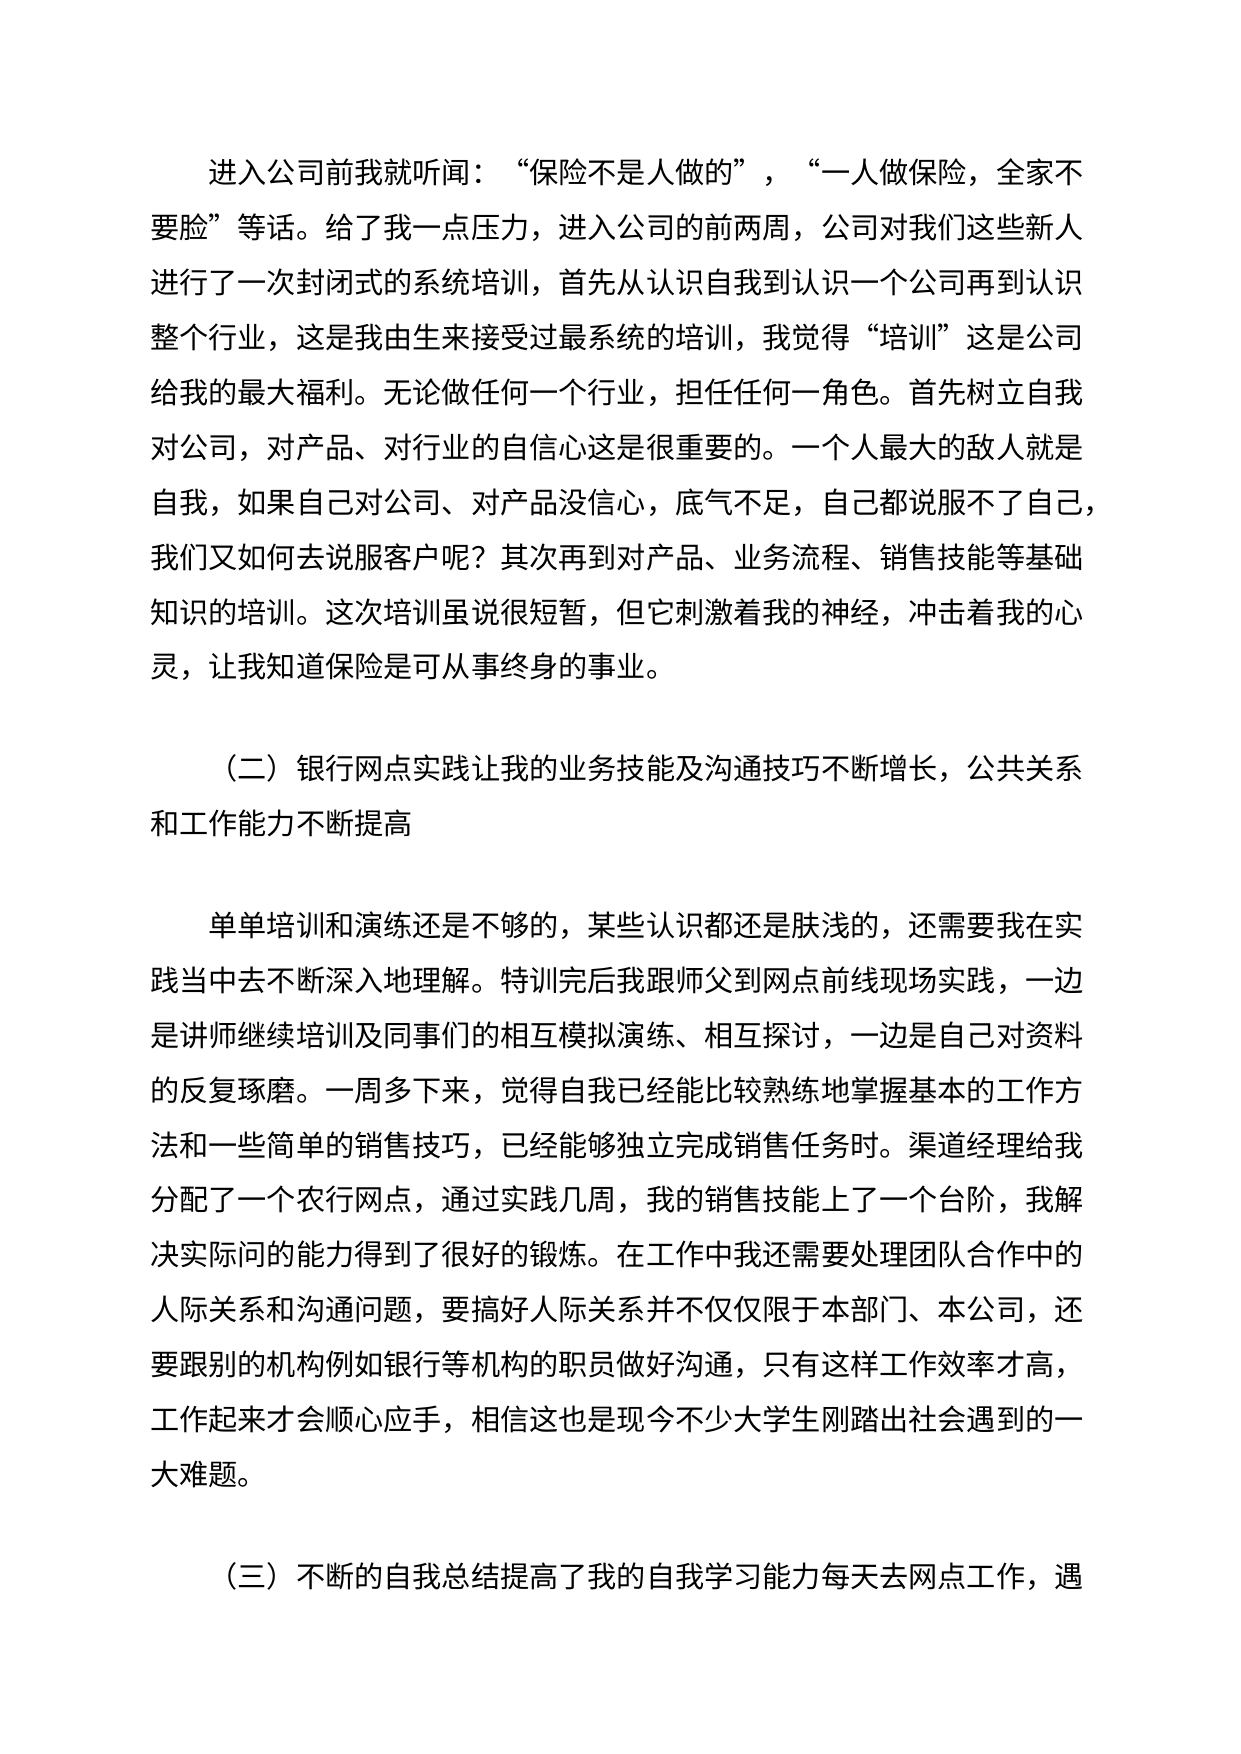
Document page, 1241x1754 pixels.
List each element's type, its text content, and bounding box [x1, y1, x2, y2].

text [150, 1553, 1090, 1596]
text （二）银行网点实践让我的业务技能及沟通技巧不断增长，公共关系和工作能力不断提高 [150, 746, 1090, 843]
text 单单培训和演练还是不够的，某些认识都还是肤浅的，还需要我在实践当中去不断深入地理解。特训完后我跟师父到网点前线现场实践，一边是讲师继续培训及同事们的相互模拟演练、相互探讨，一边是自己对资料的反复琢磨。一周多下来，觉得自我已经能比较熟练地掌握基本的工作方法和一些简单的销售技巧，已经能够独立完成销售任务时。渠道经理给我分配了一个农行网点，通过实践几周，我的销售技能上了一个台阶，我解决实际问的能力得到了很好的锻炼。在工作中我还需要处理团队合作中的人际关系和沟通问题，要搞好人际关系并不仅仅限于本部门、本公司，还要跟别的机构例如银行等机构的职员做好沟通，只有这样工作效率才高，工作起来才会顺心应手，相信这也是现今不少大学生刚踏出社会遇到的一大难题。 [150, 902, 1090, 1494]
text 进入公司前我就听闻：“保险不是人做的”，“一人做保险，全家不要脸”等话。给了我一点压力，进入公司的前两周，公司对我们这些新人进行了一次封闭式的系统培训，首先从认识自我到认识一个公司再到认识整个行业，这是我由生来接受过最系统的培训，我觉得“培训”这是公司给我的最大福利。无论做任何一个行业，担任任何一角色。首先树立自我对公司，对产品、对行业的自信心这是很重要的。一个人最大的敌人就是自我，如果自己对公司、对产品没信心，底气不足，自己都说服不了自己，我们又如何去说服客户呢？其次再到对产品、业务流程、销售技能等基础知识的培训。这次培训虽说很短暂，但它刺激着我的神经，冲击着我的心灵，让我知道保险是可从事终身的事业。 [150, 150, 1090, 686]
